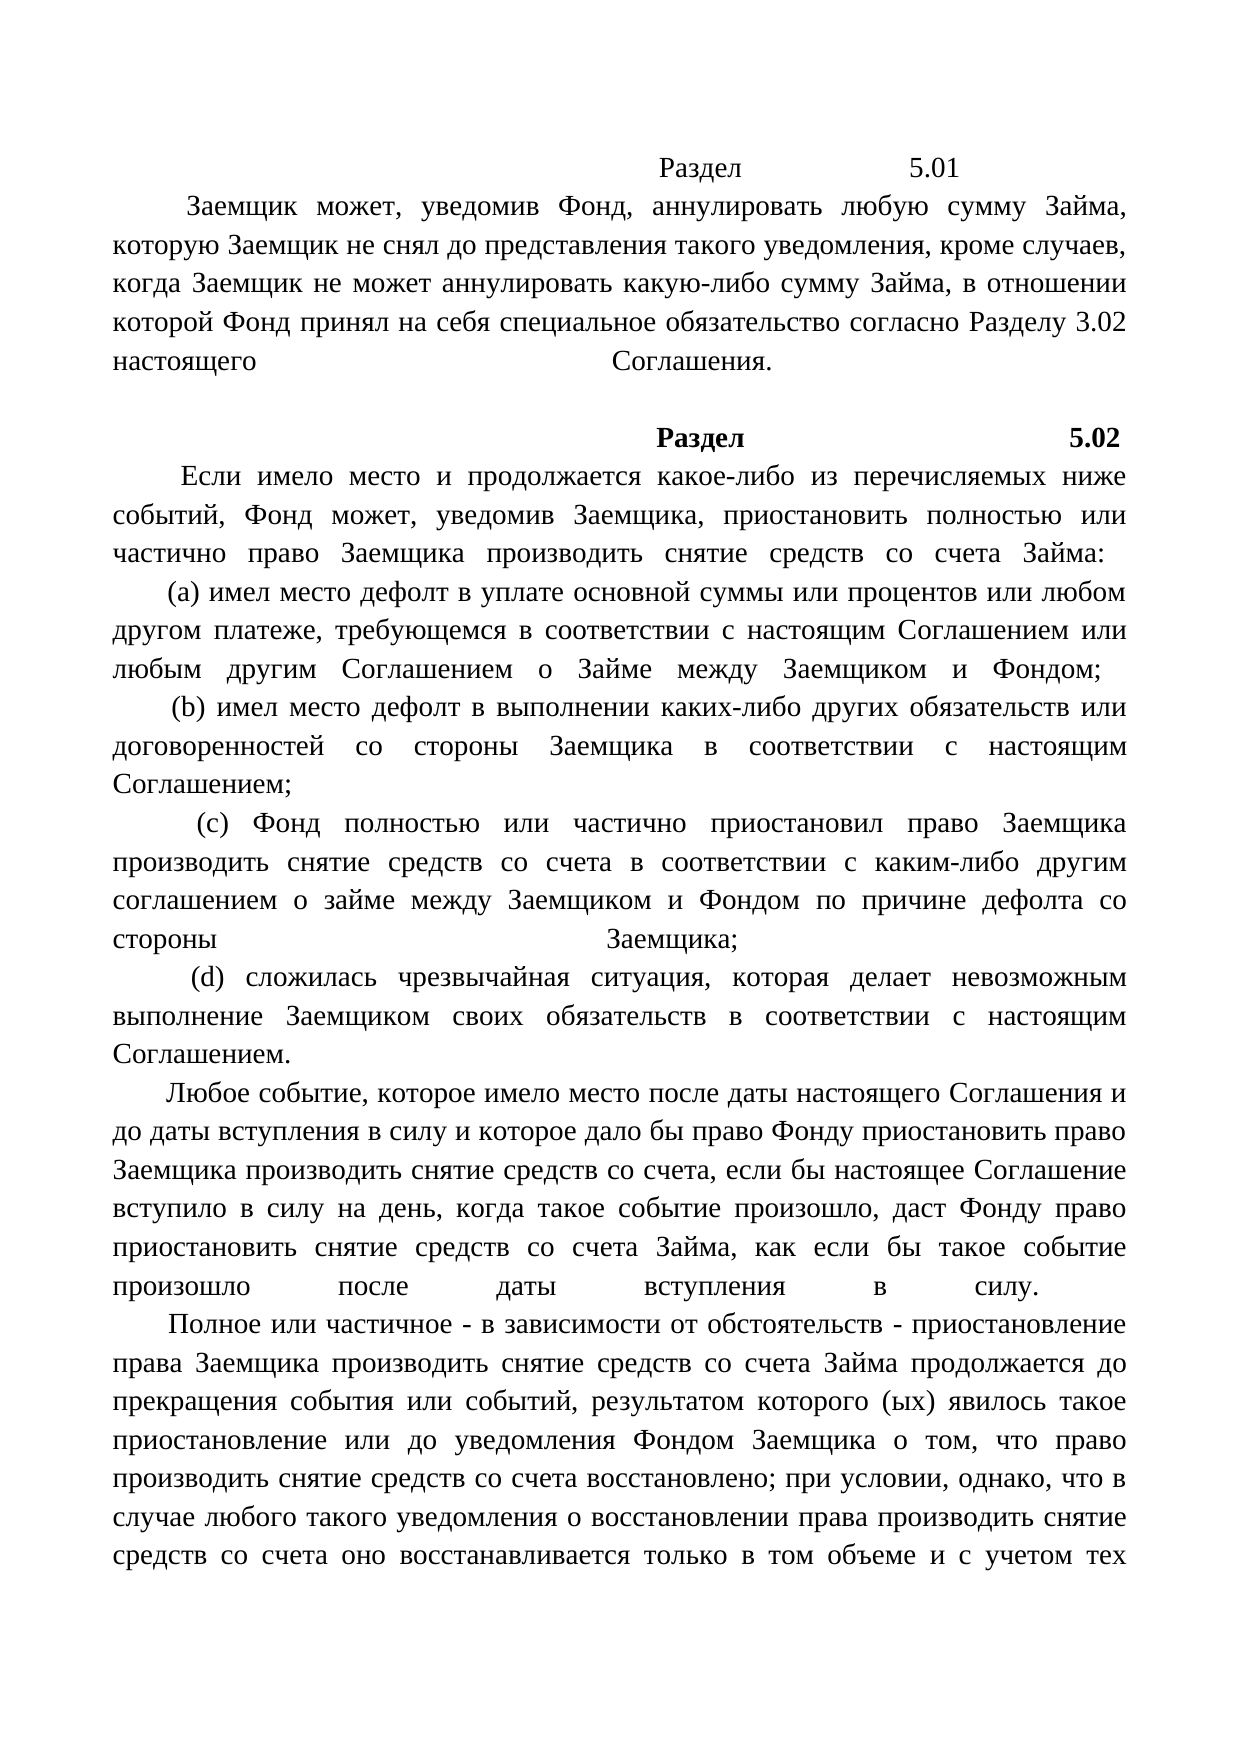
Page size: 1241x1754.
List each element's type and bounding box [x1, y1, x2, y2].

text [112, 150, 1128, 1571]
